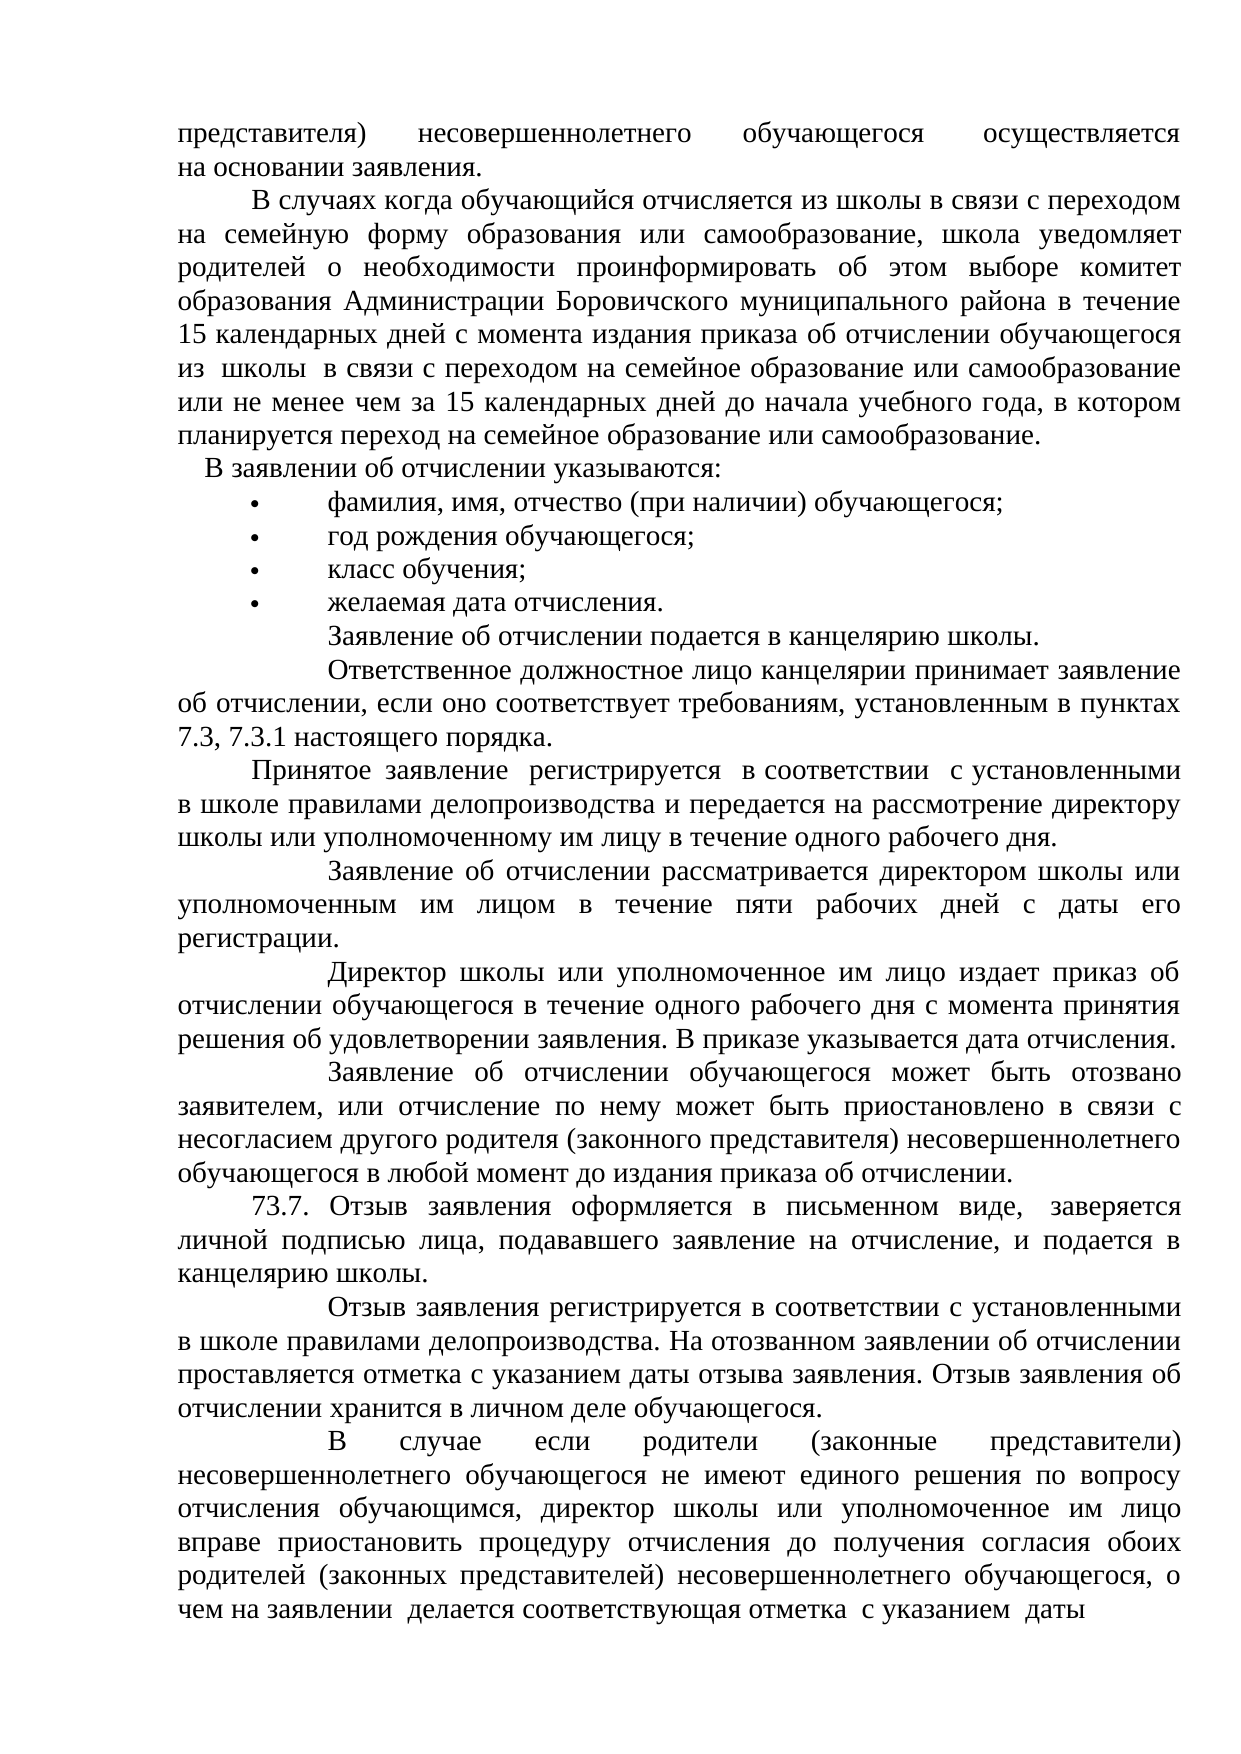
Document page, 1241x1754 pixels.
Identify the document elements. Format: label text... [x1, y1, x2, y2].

list класс обучения; [251, 551, 1194, 585]
list желаемая дата отчисления. [251, 585, 1194, 618]
list год рождения обучающегося; [251, 518, 1194, 551]
list Директор школы или уполномоченное им лицо издает приказ об отчислении обучающегося в течение одного рабочего дня с момента принятия решения об удовлетворении заявления. В приказе указывается дата отчисления. [177, 954, 1181, 1054]
list Ответственное должностное лицо канцелярии принимает заявление об отчислении, если оно соответствует требованиям, установленным в пунктах 7.3, 7.3.1 настоящего порядка. [177, 652, 1181, 752]
list Заявление об отчислении подается в канцелярию школы. [251, 618, 1194, 652]
list Отзыв заявления регистрируется в соответствии с установленными в школе правилами делопроизводства. На отозванном заявлении об отчислении проставляется отметка с указанием даты отзыва заявления. Отзыв заявления об отчислении хранится в личном деле обучающегося. [177, 1289, 1182, 1423]
text 73.7. Отзыв заявления оформляется в письменном виде, заверяется личной подписью лица, подававшего заявление на отчисление, и подается в канцелярию школы. [177, 1188, 1182, 1289]
list Заявление об отчислении рассматривается директором школы или уполномоченным им лицом в течение пяти рабочих дней с даты его регистрации. [177, 853, 1181, 954]
list Заявление об отчислении обучающегося может быть отозвано заявителем, или отчисление по нему может быть приостановлено в связи с несогласием другого родителя (законного представителя) несовершеннолетнего обучающегося в любой момент до издания приказа об отчислении. [177, 1054, 1182, 1188]
text В случаях когда обучающийся отчисляется из школы в связи с переходом на семейную форму образования или самообразование, школа уведомляет родителей о необходимости проинформировать об этом выборе комитет образования Администрации Боровичского муниципального района в течение 15 календарных дней с момента издания приказа об отчислении обучающегося из школы в связи с переходом на семейное образование или самообразование или не менее чем за 15 календарных дней до начала учебного года, в котором планируется переход на семейное образование или самообразование. [177, 182, 1182, 451]
list фамилия, имя, отчество (при наличии) обучающегося; [251, 484, 1194, 518]
list В заявлении об отчислении указываются: [167, 451, 1194, 484]
text Принятое заявление регистрируется в соответствии с установленными в школе правилами делопроизводства и передается на рассмотрение директору школы или уполномоченному им лицу в течение одного рабочего дня. [177, 752, 1182, 853]
list В случае если родители (законные представители) несовершеннолетнего обучающегося не имеют единого решения по вопросу отчисления обучающимся, директор школы или уполномоченное им лицо вправе приостановить процедуру отчисления до получения согласия обоих родителей (законных представителей) несовершеннолетнего обучающегося, о чем на заявлении делается соответствующая отметка с указанием даты [177, 1423, 1182, 1624]
text представителя) несовершеннолетнего обучающегося осуществляется на основании заявления. [177, 115, 1181, 182]
